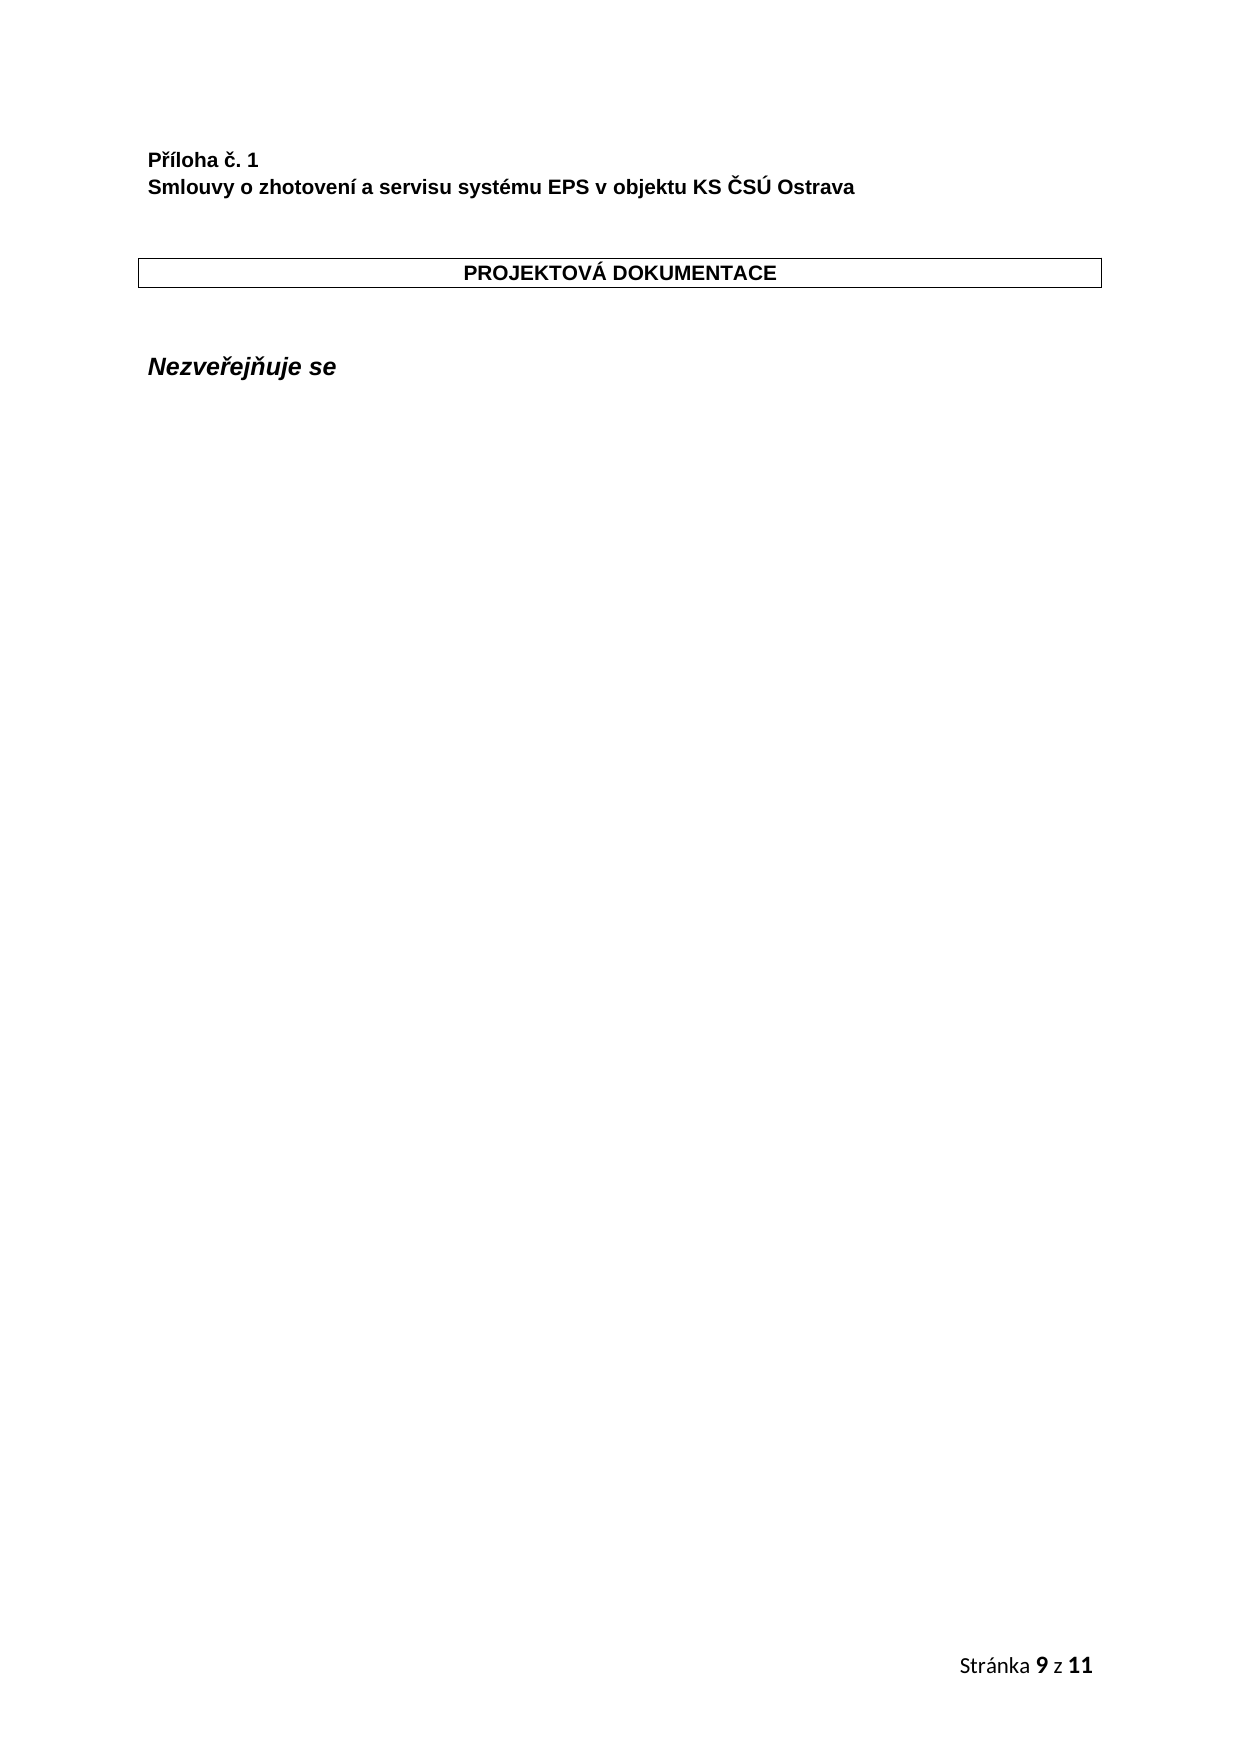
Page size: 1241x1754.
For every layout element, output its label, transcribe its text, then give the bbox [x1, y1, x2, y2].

text Nezveřejňuje se [148, 352, 1093, 381]
text PROJEKTOVÁ DOKUMENTACE [139, 259, 1101, 287]
text Příloha č. 1 [148, 148, 1093, 172]
text Smlouvy o zhotovení a servisu systému EPS v objektu KS ČSÚ Ostrava [148, 175, 1093, 199]
